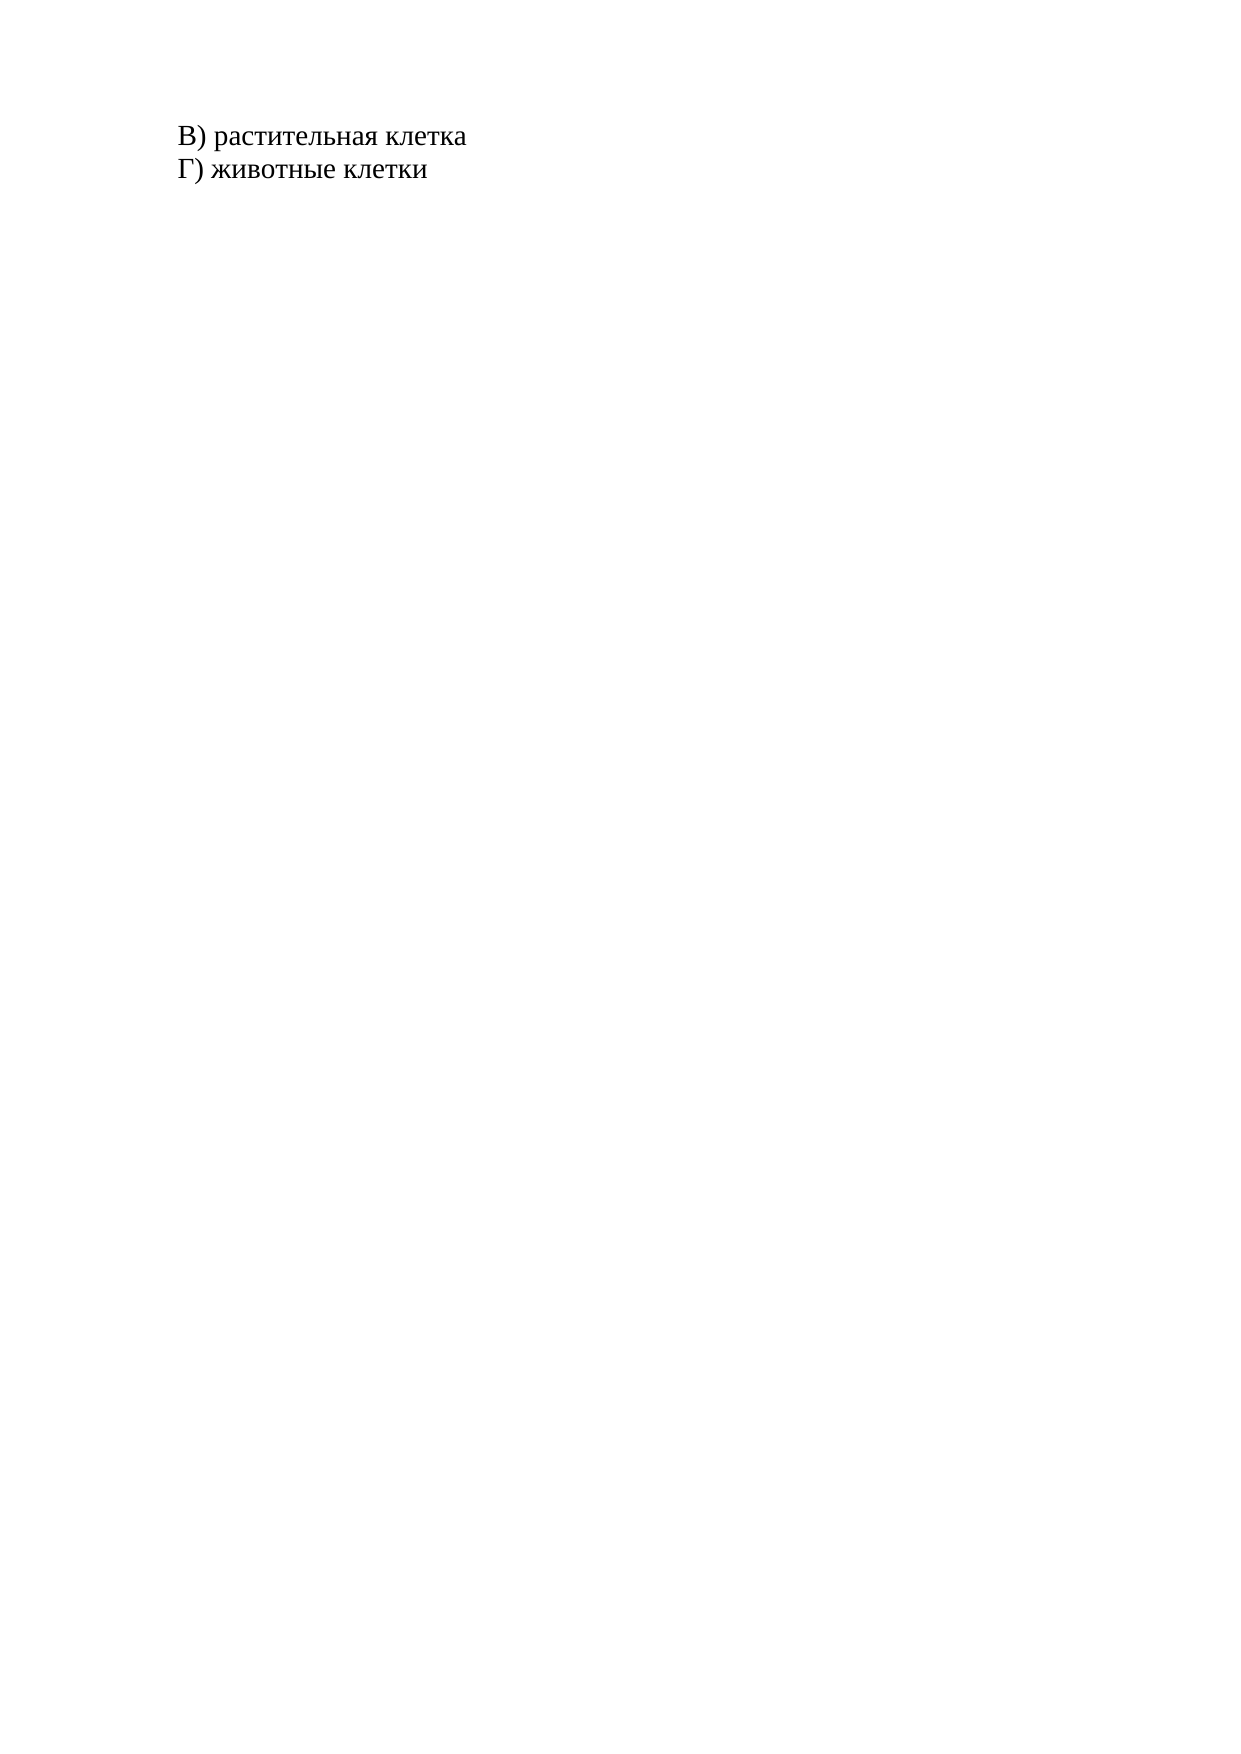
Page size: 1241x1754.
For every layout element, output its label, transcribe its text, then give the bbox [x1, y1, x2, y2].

text В) растительная клетка [177, 118, 1152, 152]
text Г) животные клетки [177, 152, 1152, 185]
